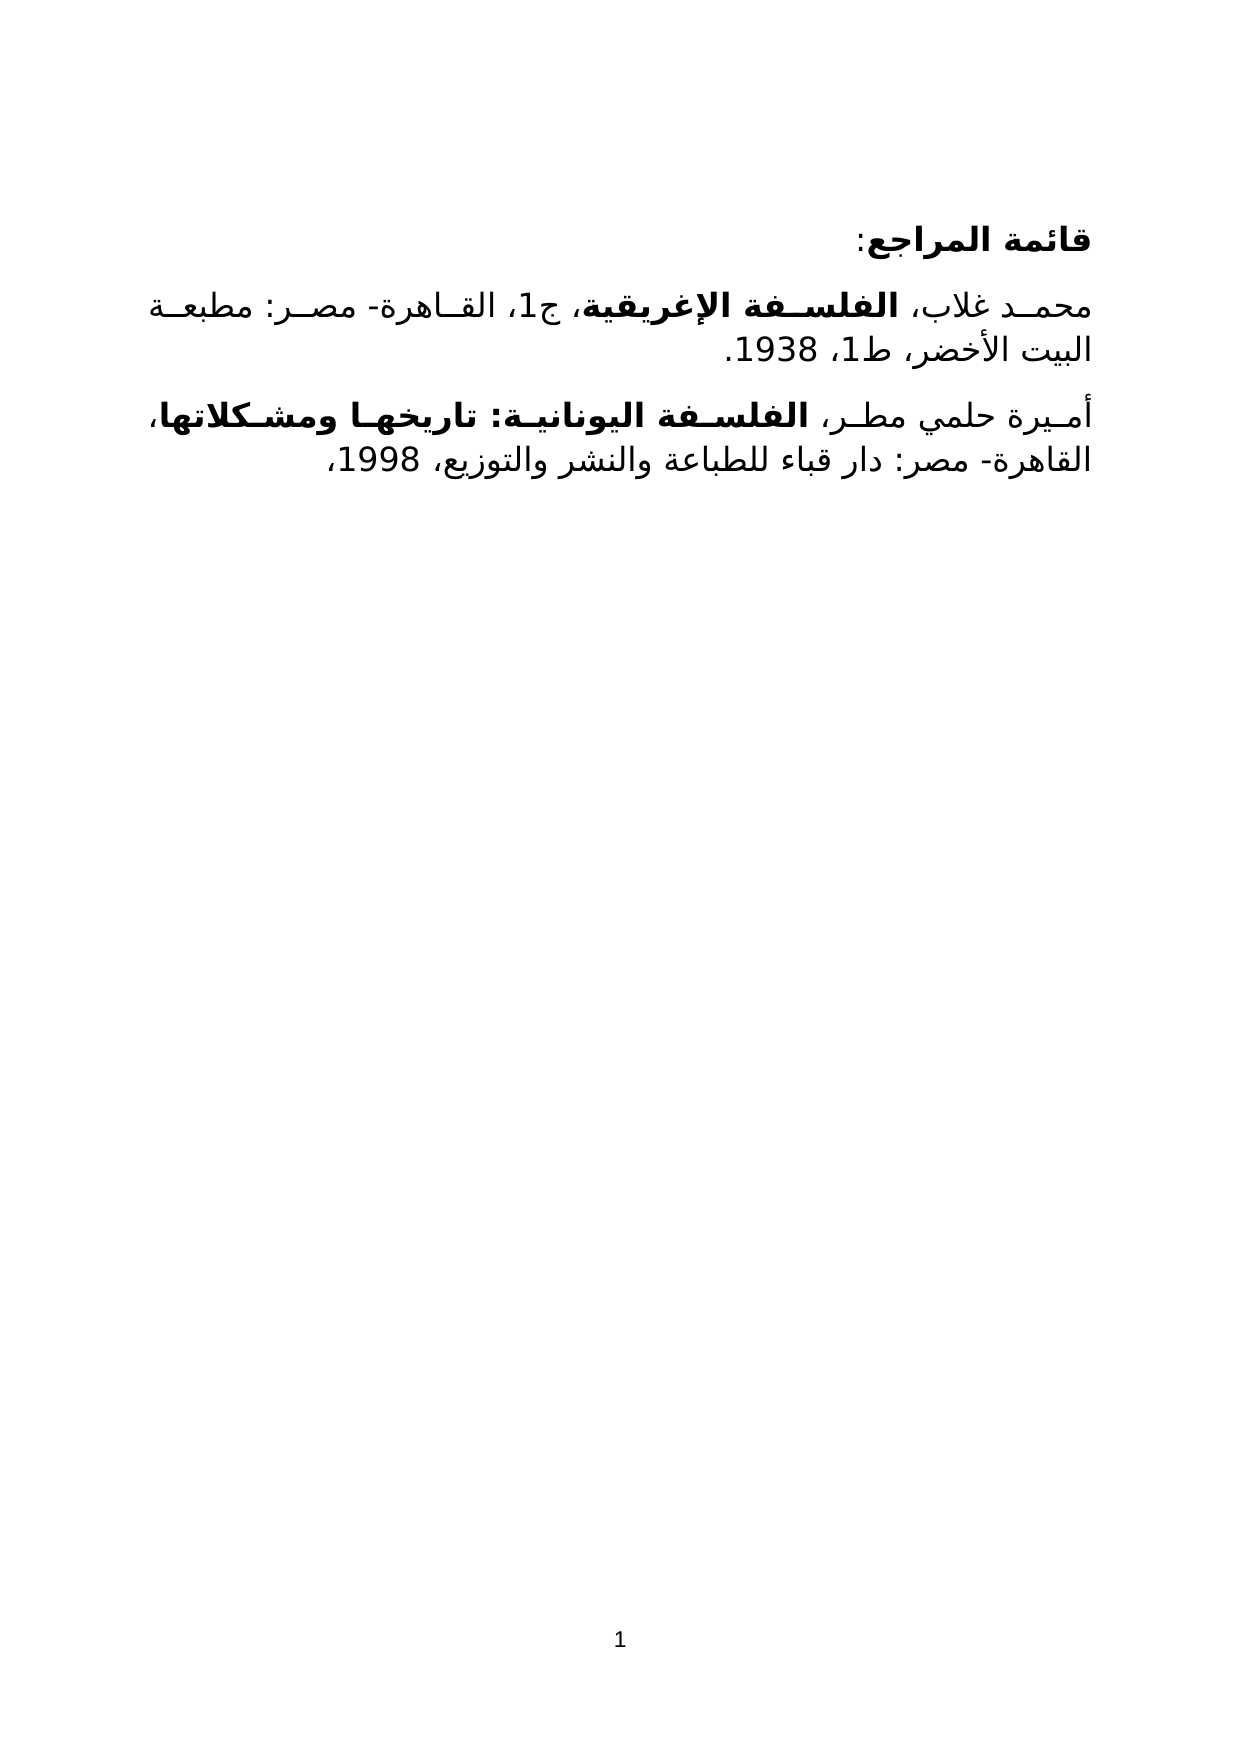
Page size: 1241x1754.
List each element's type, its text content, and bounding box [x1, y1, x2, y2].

text قائمة المراجع: [148, 221, 1092, 259]
text أميرة حلمي مطر، الفلسفة اليونانية: تاريخها ومشكلاتها، القاهرة- مصر: دار قباء للطباعة والنشر والتوزيع، 1998، [148, 396, 1092, 479]
text محمد غلاب، الفلسفة الإغريقية، ج1، القاهرة- مصر: مطبعة البيت الأخضر، ط1، 1938. [148, 286, 1092, 369]
